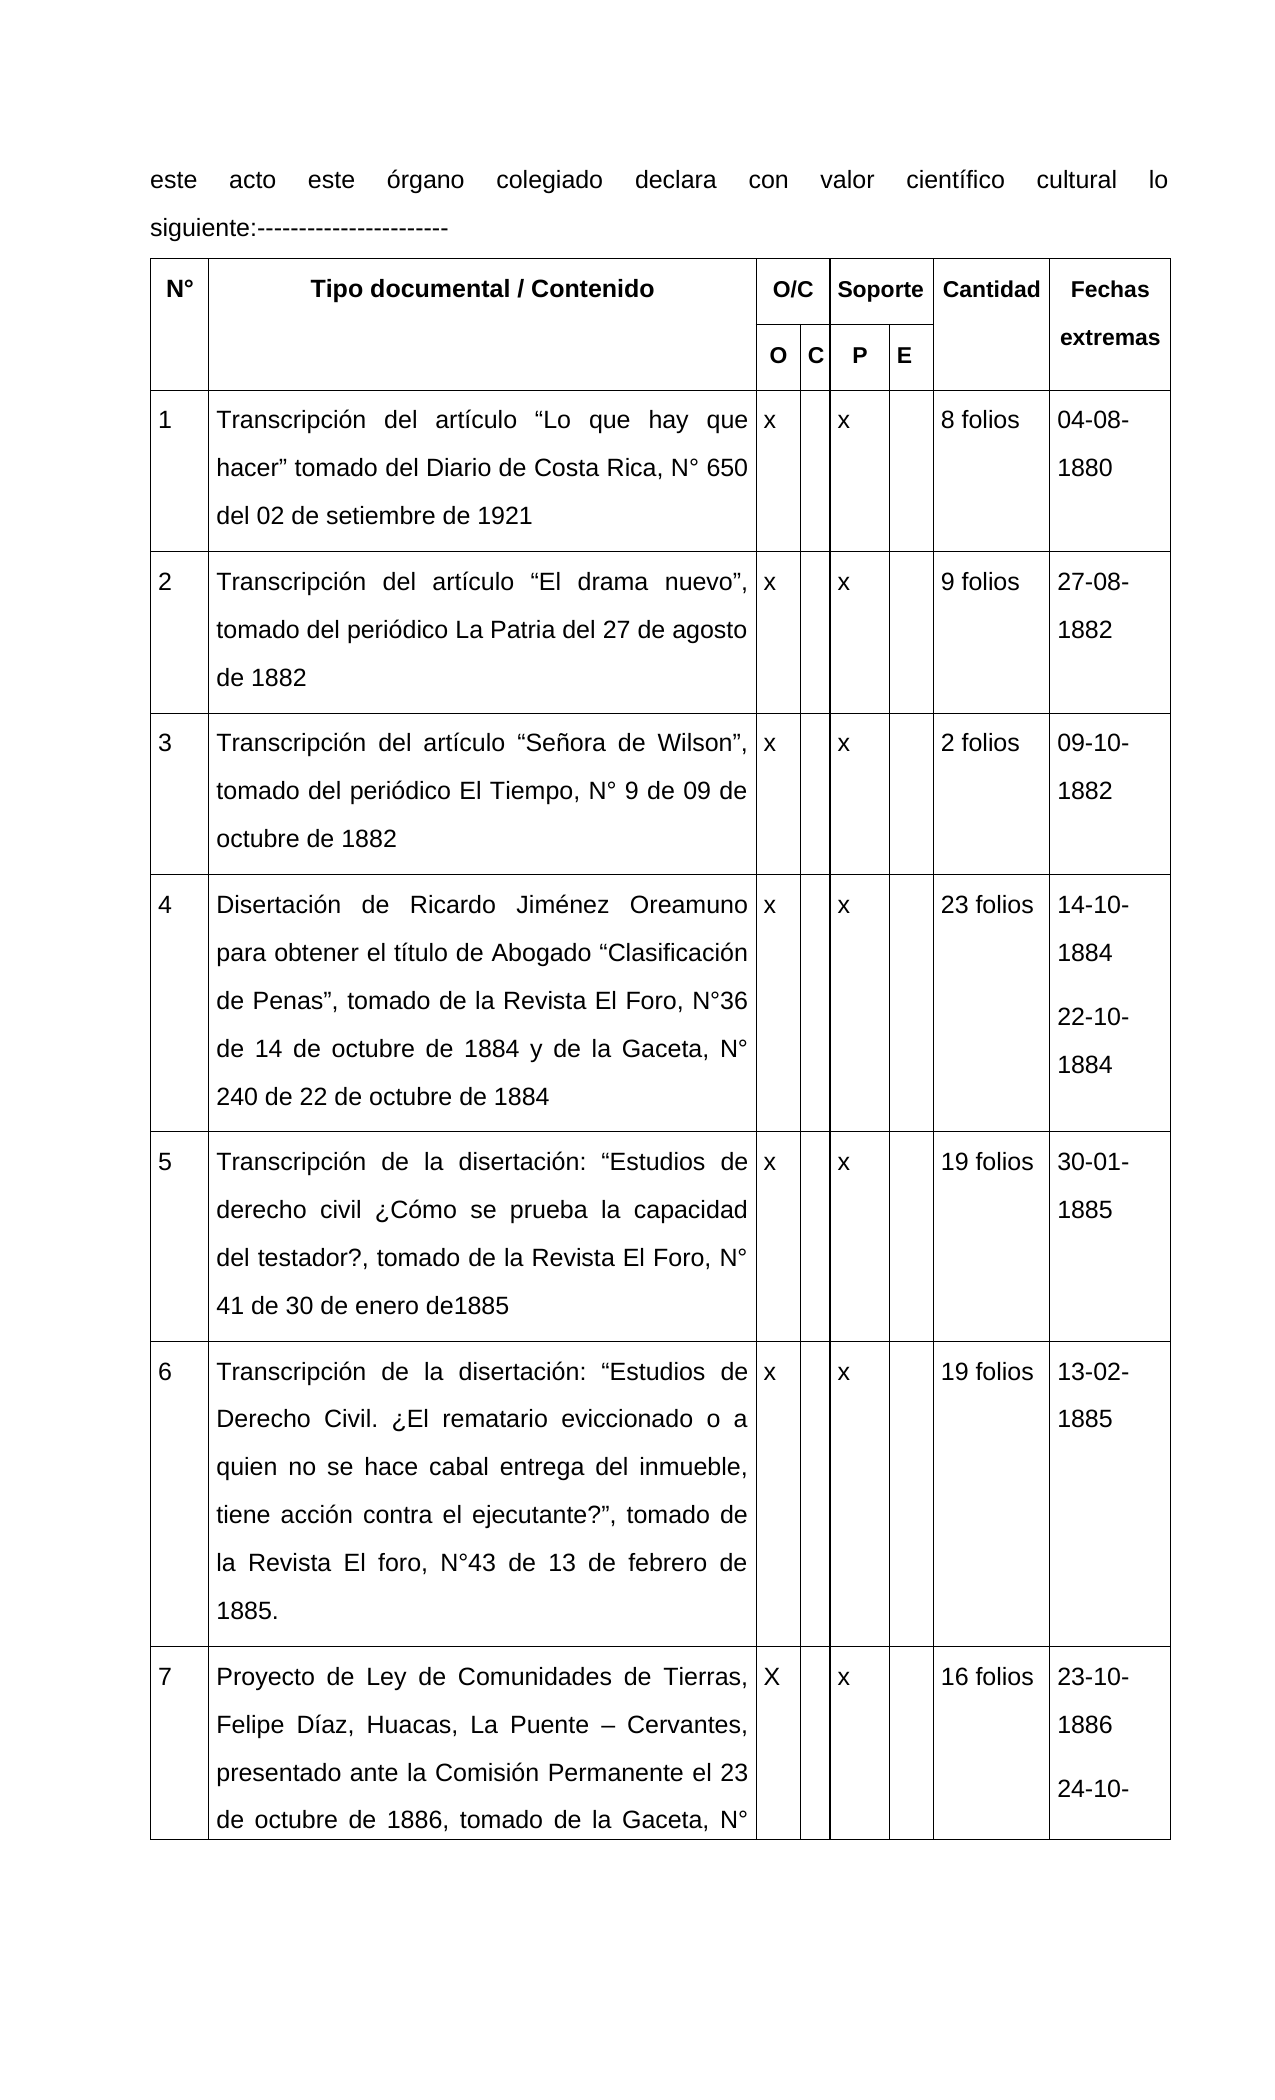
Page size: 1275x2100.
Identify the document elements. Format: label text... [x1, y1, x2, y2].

table_cell Transcripción del artículo “El drama nuevo”, tomado del periódico La Patria del 27 de agosto de 1882 [209, 552, 756, 712]
table_cell Transcripción de la disertación: “Estudios de derecho civil ¿Cómo se prueba la capacidad del testador?, tomado de la Revista El Foro, N° 41 de 30 de enero de1885 [209, 1132, 756, 1341]
table_cell x [831, 391, 889, 551]
table_cell 19 folios [934, 1132, 1049, 1341]
table_cell x [831, 875, 889, 1131]
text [150, 150, 1170, 246]
table_cell 19 folios [934, 1342, 1049, 1646]
table_cell 3 [151, 714, 208, 874]
table_header O/C [757, 259, 829, 324]
table_cell Transcripción del artículo “Señora de Wilson”, tomado del periódico El Tiempo, N° 9 de 09 de octubre de 1882 [209, 714, 756, 874]
table_cell Transcripción de la disertación: “Estudios de Derecho Civil. ¿El rematario eviccionado o a quien no se hace cabal entrega del inmueble, tiene acción contra el ejecutante?”, tomado de la Revista El foro, N°43 de 13 de febrero de 1885. [209, 1342, 756, 1646]
table_cell Transcripción del artículo “Lo que hay que hacer” tomado del Diario de Costa Rica, N° 650 del 02 de setiembre de 1921 [209, 391, 756, 551]
table_cell Disertación de Ricardo Jiménez Oreamuno para obtener el título de Abogado “Clasificación de Penas”, tomado de la Revista El Foro, N°36 de 14 de octubre de 1884 y de la Gaceta, N° 240 de 22 de octubre de 1884 [209, 875, 756, 1131]
table_cell x [757, 875, 800, 1131]
table_cell [890, 391, 933, 551]
table_cell x [831, 714, 889, 874]
table_cell [801, 1647, 829, 1838]
table_cell 6 [151, 1342, 208, 1646]
table_cell x [757, 391, 800, 551]
table_cell 30-01-1885 [1050, 1132, 1170, 1341]
table_cell 4 [151, 875, 208, 1131]
table_cell [801, 391, 829, 551]
table_cell O [757, 325, 800, 389]
table_cell 5 [151, 1132, 208, 1341]
table_cell C [801, 325, 829, 389]
table_cell 1 [151, 391, 208, 551]
table_cell x [831, 1132, 889, 1341]
table_header Fechas extremas [1050, 259, 1170, 389]
table_cell 2 [151, 552, 208, 712]
table_cell E [890, 325, 933, 389]
table_cell 13-02-1885 [1050, 1342, 1170, 1646]
table_cell x [831, 552, 889, 712]
table_cell x [831, 1342, 889, 1646]
table_cell x [757, 552, 800, 712]
table_cell x [757, 1132, 800, 1341]
table_cell [801, 875, 829, 1131]
table_cell [801, 1342, 829, 1646]
table_header Tipo documental / Contenido [209, 259, 756, 389]
table_header N° [151, 259, 208, 389]
table_cell 23 folios [934, 875, 1049, 1131]
table_cell [890, 875, 933, 1131]
table_cell 16 folios [934, 1647, 1049, 1838]
table_cell 09-10-1882 [1050, 714, 1170, 874]
table_header Soporte [831, 259, 933, 324]
table_cell 8 folios [934, 391, 1049, 551]
table_cell [890, 552, 933, 712]
table_cell 14-10-1884 22-10-1884 [1050, 875, 1170, 1131]
table_header Cantidad [934, 259, 1049, 389]
table_cell [801, 714, 829, 874]
table_cell [890, 714, 933, 874]
table_cell [890, 1132, 933, 1341]
table_cell x [831, 1647, 889, 1838]
table_cell 7 [151, 1647, 208, 1838]
table_cell x [757, 1342, 800, 1646]
table_cell [801, 1132, 829, 1341]
table_cell 9 folios [934, 552, 1049, 712]
table_cell 23-10-1886 24-10-1886 [1050, 1647, 1170, 1838]
table_cell [890, 1647, 933, 1838]
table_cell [209, 1647, 756, 1838]
table_cell [801, 552, 829, 712]
table_cell P [831, 325, 889, 389]
table_cell 04-08-1880 [1050, 391, 1170, 551]
table_cell [890, 1342, 933, 1646]
table_cell x [757, 714, 800, 874]
table_cell 2 folios [934, 714, 1049, 874]
table_cell 27-08-1882 [1050, 552, 1170, 712]
table_cell X [757, 1647, 800, 1838]
